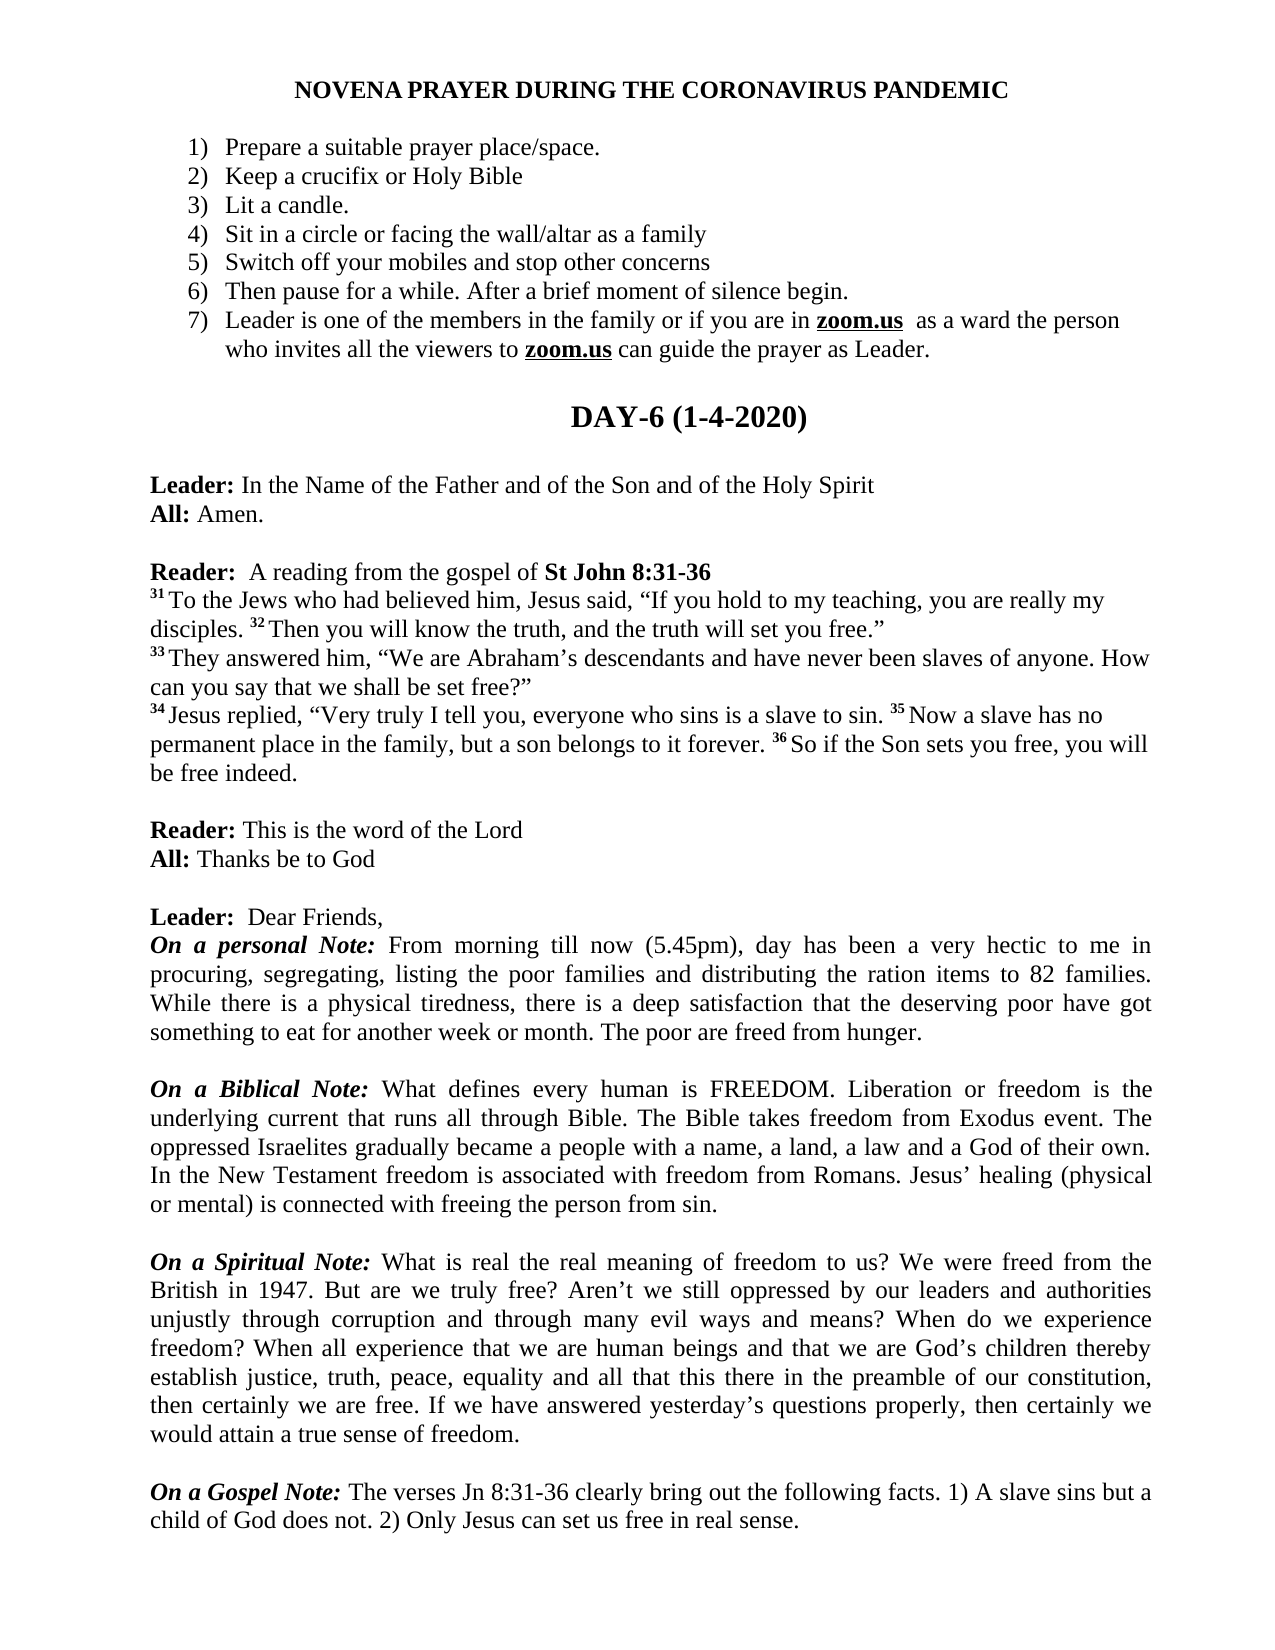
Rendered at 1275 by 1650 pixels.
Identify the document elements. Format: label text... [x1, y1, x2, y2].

list Sit in a circle or facing the wall/altar as a family [187, 219, 1153, 247]
list Leader is one of the members in the family or if you are in zoom.us as a ward the person who invites all the viewers to zoom.us can guide the prayer as Leader. [187, 305, 1153, 362]
text 33 They answered him, “We are Abraham’s descendants and have never been slaves of anyone. How can you say that we shall be set free?” [150, 643, 1153, 700]
text All: Thanks be to God [150, 844, 1153, 873]
text 31 To the Jews who had believed him, Jesus said, “If you hold to my teaching, you are really my disciples. 32 Then you will know the truth, and the truth will set you free.” [150, 585, 1153, 643]
text All: Amen. [150, 499, 1153, 528]
text On a Spiritual Note: What is real the real meaning of freedom to us? We were freed from the British in 1947. But are we truly free? Aren’t we still oppressed by our leaders and authorities unjustly through corruption and through many evil ways and means? When do we experience freedom? When all experience that we are human beings and that we are God’s children thereby establish justice, truth, peace, equality and all that this there in the preamble of our constitution, then certainly we are free. If we have answered yesterday’s questions properly, then certainly we would attain a true sense of freedom. [150, 1247, 1153, 1448]
list Keep a crucifix or Holy Bible [187, 161, 1153, 190]
text Leader: Dear Friends, [150, 902, 1153, 930]
text NOVENA PRAYER DURING THE CORONAVIRUS PANDEMIC [150, 75, 1153, 104]
text On a Gospel Note: The verses Jn 8:31-36 clearly bring out the following facts. 1) A slave sins but a child of God does not. 2) Only Jesus can set us free in real sense. [150, 1477, 1153, 1534]
text Leader: In the Name of the Father and of the Son and of the Holy Spirit [150, 470, 1153, 499]
text Reader: This is the word of the Lord [150, 815, 1153, 844]
list Switch off your mobiles and stop other concerns [187, 247, 1153, 276]
list Then pause for a while. After a brief moment of silence begin. [187, 276, 1153, 305]
list Lit a candle. [187, 190, 1153, 219]
text 34 Jesus replied, “Very truly I tell you, everyone who sins is a slave to sin. 35 Now a slave has no permanent place in the family, but a son belongs to it forever. 36 So if the Son sets you free, you will be free indeed. [150, 700, 1153, 787]
text Reader: A reading from the gospel of St John 8:31-36 [150, 557, 1153, 585]
list Prepare a suitable prayer place/space. [187, 132, 1153, 161]
text On a personal Note: From morning till now (5.45pm), day has been a very hectic to me in procuring, segregating, listing the poor families and distributing the ration items to 82 families. While there is a physical tiredness, there is a deep satisfaction that the deserving poor have got something to eat for another week or month. The poor are freed from hunger. [150, 930, 1153, 1045]
text On a Biblical Note: What defines every human is FREEDOM. Liberation or freedom is the underlying current that runs all through Bible. The Bible takes freedom from Exodus event. The oppressed Israelites gradually became a people with a name, a land, a law and a God of their own. In the New Testament freedom is associated with freedom from Romans. Jesus’ healing (physical or mental) is connected with freeing the person from sin. [150, 1074, 1153, 1218]
list DAY-6 (1-4-2020) [225, 398, 1153, 434]
